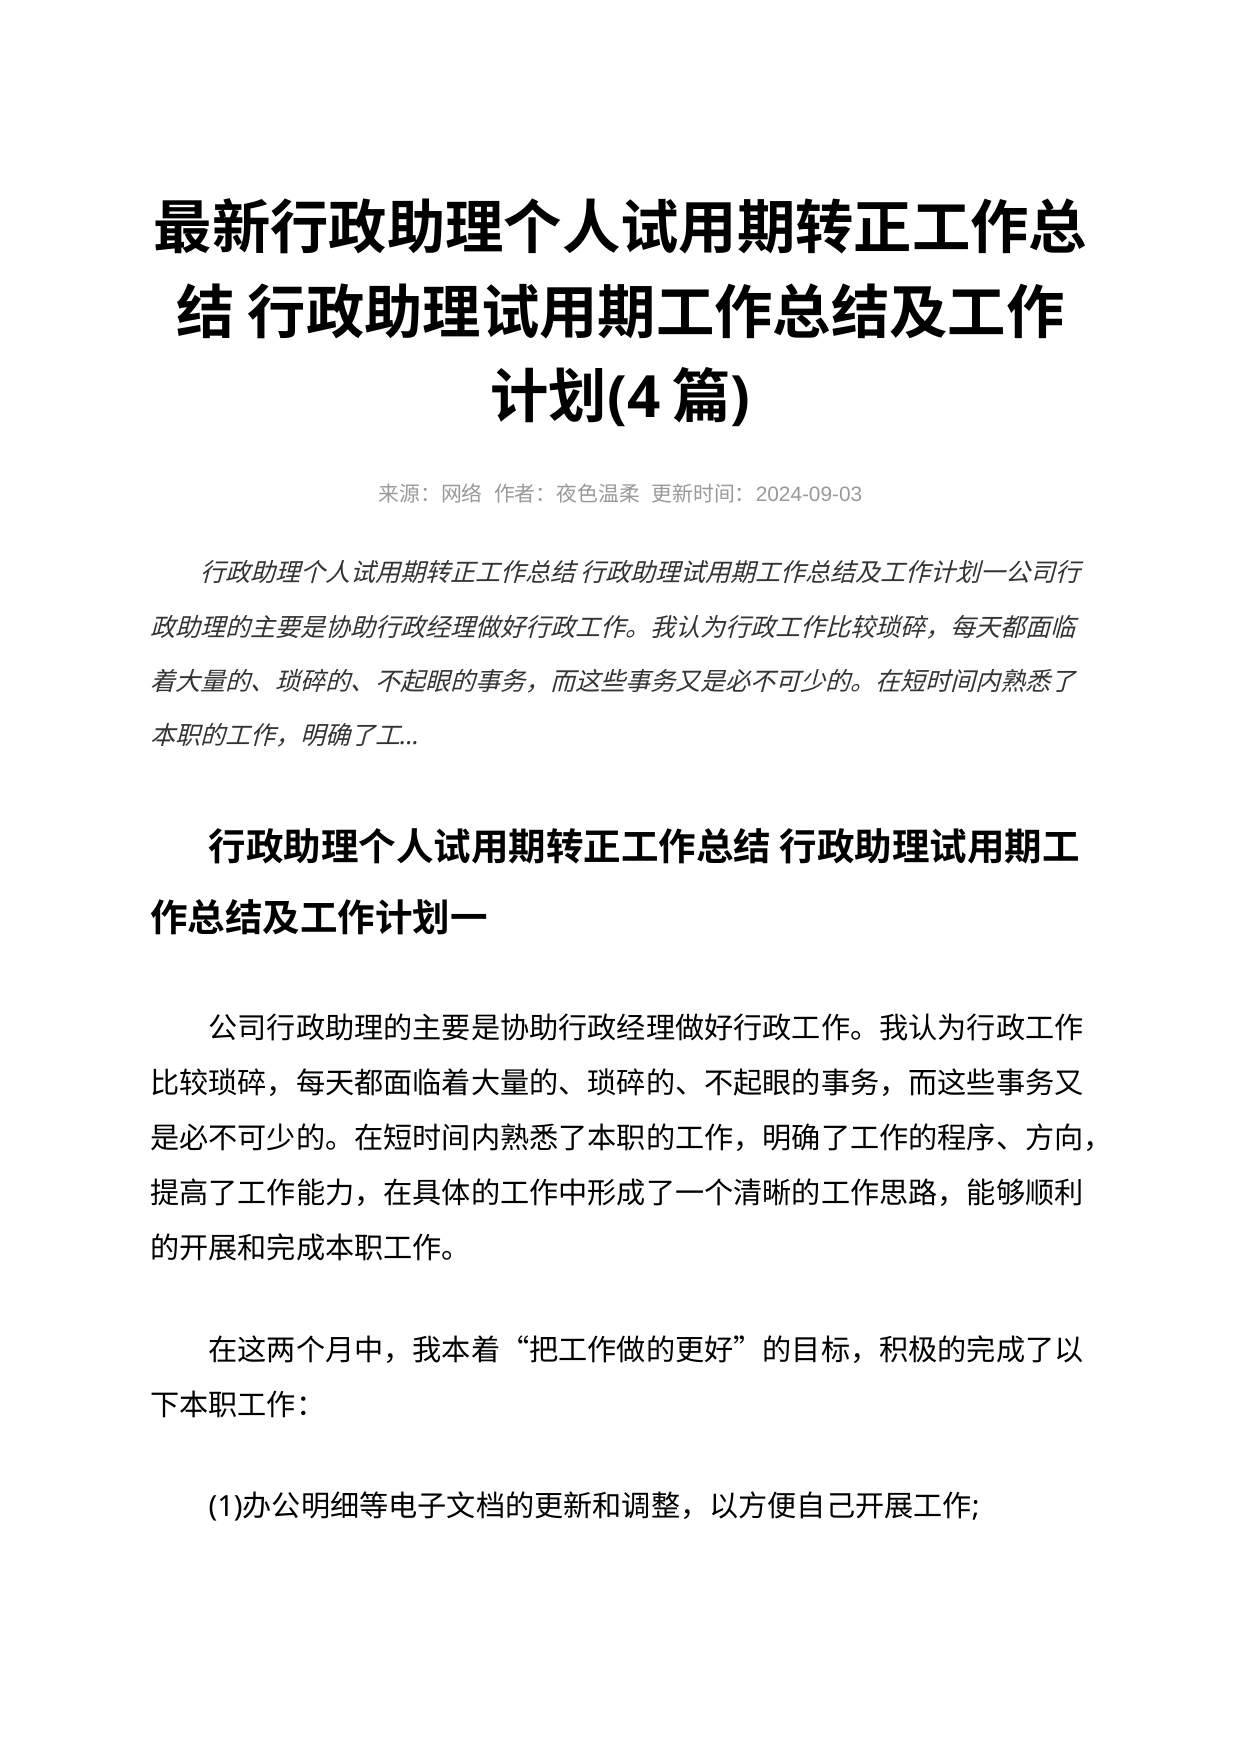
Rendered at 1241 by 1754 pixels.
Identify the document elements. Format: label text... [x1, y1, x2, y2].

text 行政助理个人试用期转正工作总结 行政助理试用期工作总结及工作计划一公司行政助理的主要是协助行政经理做好行政工作。我认为行政工作比较琐碎，每天都面临着大量的、琐碎的、不起眼的事务，而这些事务又是必不可少的。在短时间内熟悉了本职的工作，明确了工... [150, 553, 1090, 752]
text 公司行政助理的主要是协助行政经理做好行政工作。我认为行政工作比较琐碎，每天都面临着大量的、琐碎的、不起眼的事务，而这些事务又是必不可少的。在短时间内熟悉了本职的工作，明确了工作的程序、方向，提高了工作能力，在具体的工作中形成了一个清晰的工作思路，能够顺利的开展和完成本职工作。 [150, 1005, 1090, 1267]
text (1)办公明细等电子文档的更新和调整，以方便自己开展工作; [150, 1483, 1090, 1525]
text 在这两个月中，我本着“把工作做的更好”的目标，积极的完成了以下本职工作： [150, 1326, 1090, 1423]
text 行政助理个人试用期转正工作总结 行政助理试用期工作总结及工作计划一 [150, 817, 1090, 942]
subtitle 最新行政助理个人试用期转正工作总结 行政助理试用期工作总结及工作计划(4篇) [150, 181, 1090, 435]
text 来源：网络 作者：夜色温柔 更新时间：2024-09-03 [150, 482, 1090, 506]
